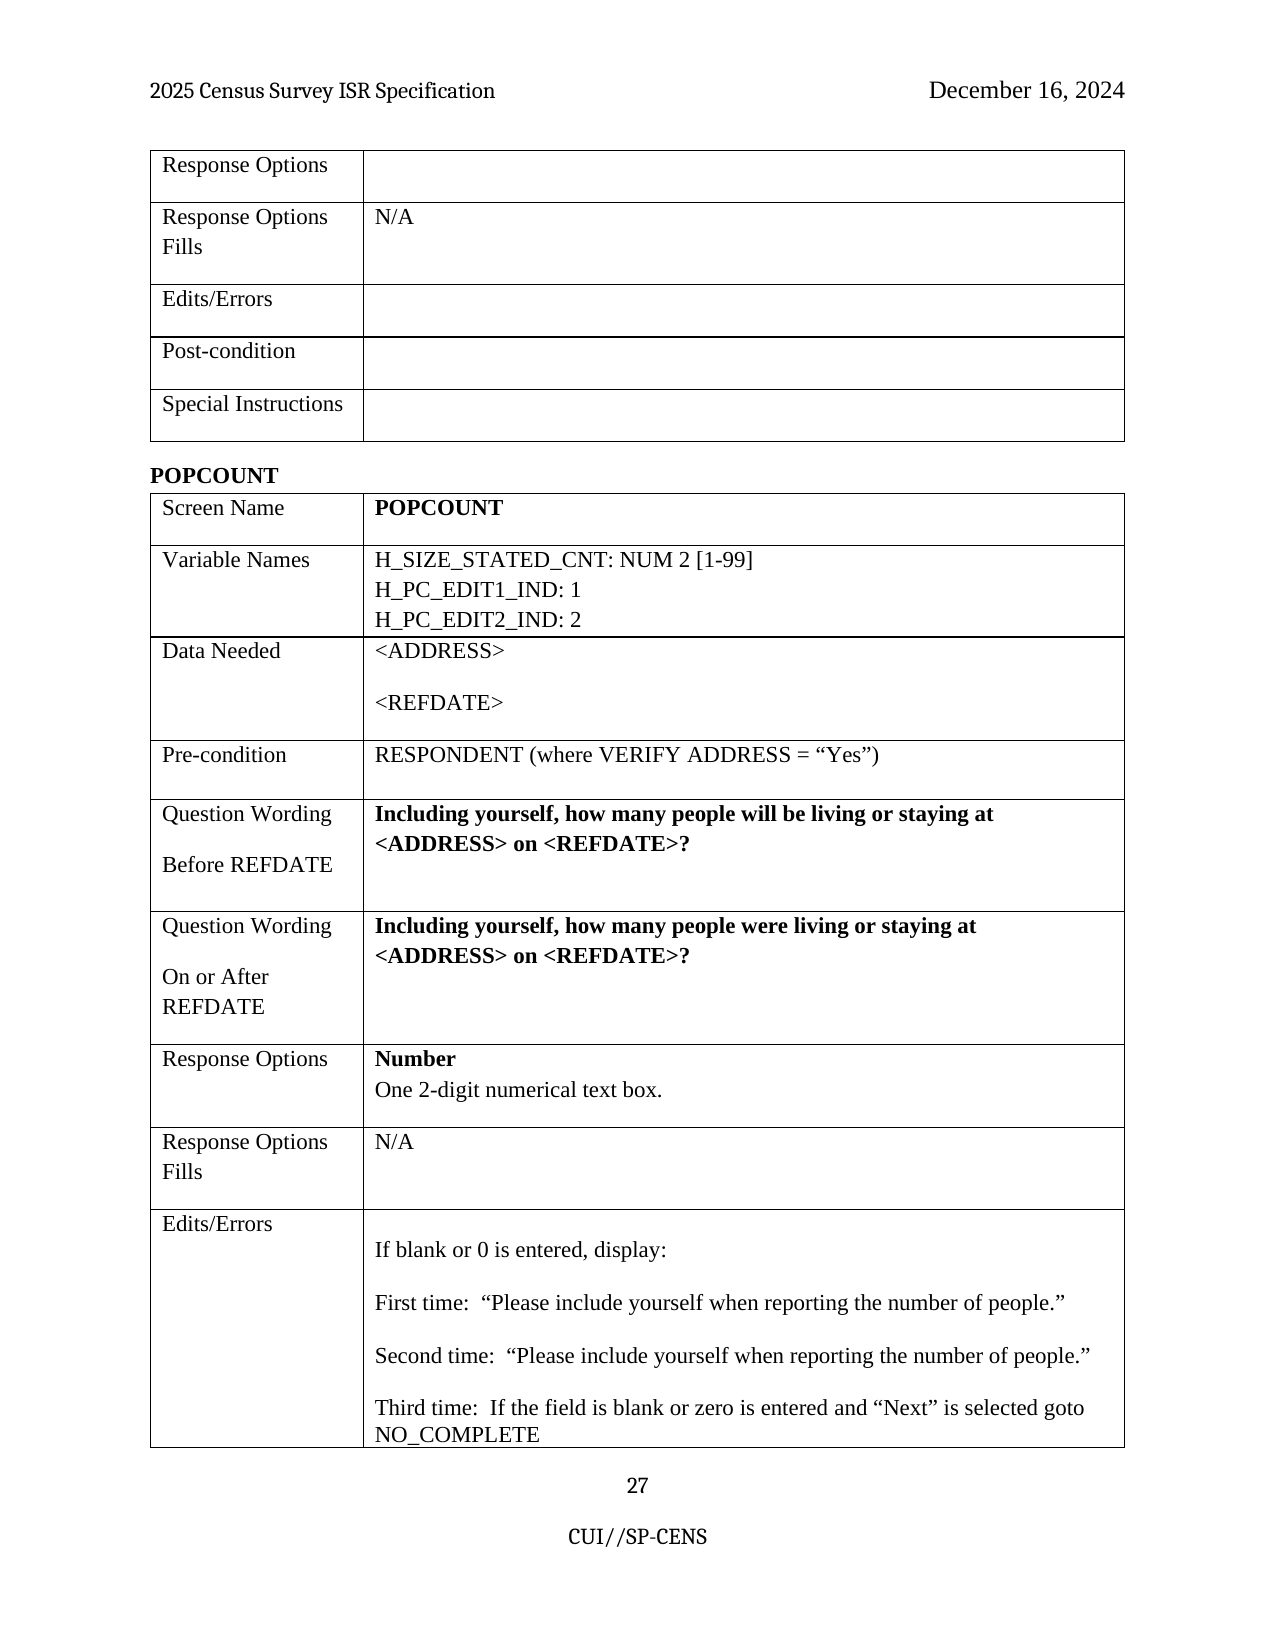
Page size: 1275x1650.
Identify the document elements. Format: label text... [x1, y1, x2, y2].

table_cell Edits/Errors [151, 1210, 363, 1447]
table_cell Variable Names [151, 546, 363, 636]
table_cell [364, 1210, 1124, 1447]
table_cell H_SIZE_STATED_CNT: NUM 2 [1-99] H_PC_EDIT1_IND: 1 H_PC_EDIT2_IND: 2 [364, 546, 1124, 636]
table_cell Response Options Fills [151, 1128, 363, 1209]
table_cell Response Options [151, 151, 363, 202]
table_cell Response Options Fills [151, 203, 363, 284]
table_cell Question Wording On or After REFDATE [151, 912, 363, 1044]
table_cell Response Options [151, 1045, 363, 1127]
table_cell [364, 151, 1124, 202]
subtitle POPCOUNT [150, 462, 1125, 489]
table_cell N/A [364, 1128, 1124, 1209]
table_cell RESPONDENT (where VERIFY ADDRESS = “Yes”) [364, 741, 1124, 798]
table_cell Special Instructions [151, 390, 363, 441]
table_cell N/A [364, 203, 1124, 284]
table_cell Number One 2-digit numerical text box. [364, 1045, 1124, 1127]
table_cell Question Wording Before REFDATE [151, 800, 363, 911]
table_cell Including yourself, how many people were living or staying at <ADDRESS> on <REFDATE>? [364, 912, 1124, 1044]
table_cell Pre-condition [151, 741, 363, 798]
table_cell Edits/Errors [151, 285, 363, 336]
table_cell Post-condition [151, 338, 363, 388]
table_cell Including yourself, how many people will be living or staying at <ADDRESS> on <REFDATE>? [364, 800, 1124, 911]
table_cell [364, 338, 1124, 388]
table_cell Data Needed [151, 638, 363, 739]
table_cell <ADDRESS> <REFDATE> [364, 638, 1124, 739]
table_header POPCOUNT [364, 494, 1124, 545]
table_header Screen Name [151, 494, 363, 545]
table_cell [364, 390, 1124, 441]
table_cell [364, 285, 1124, 336]
